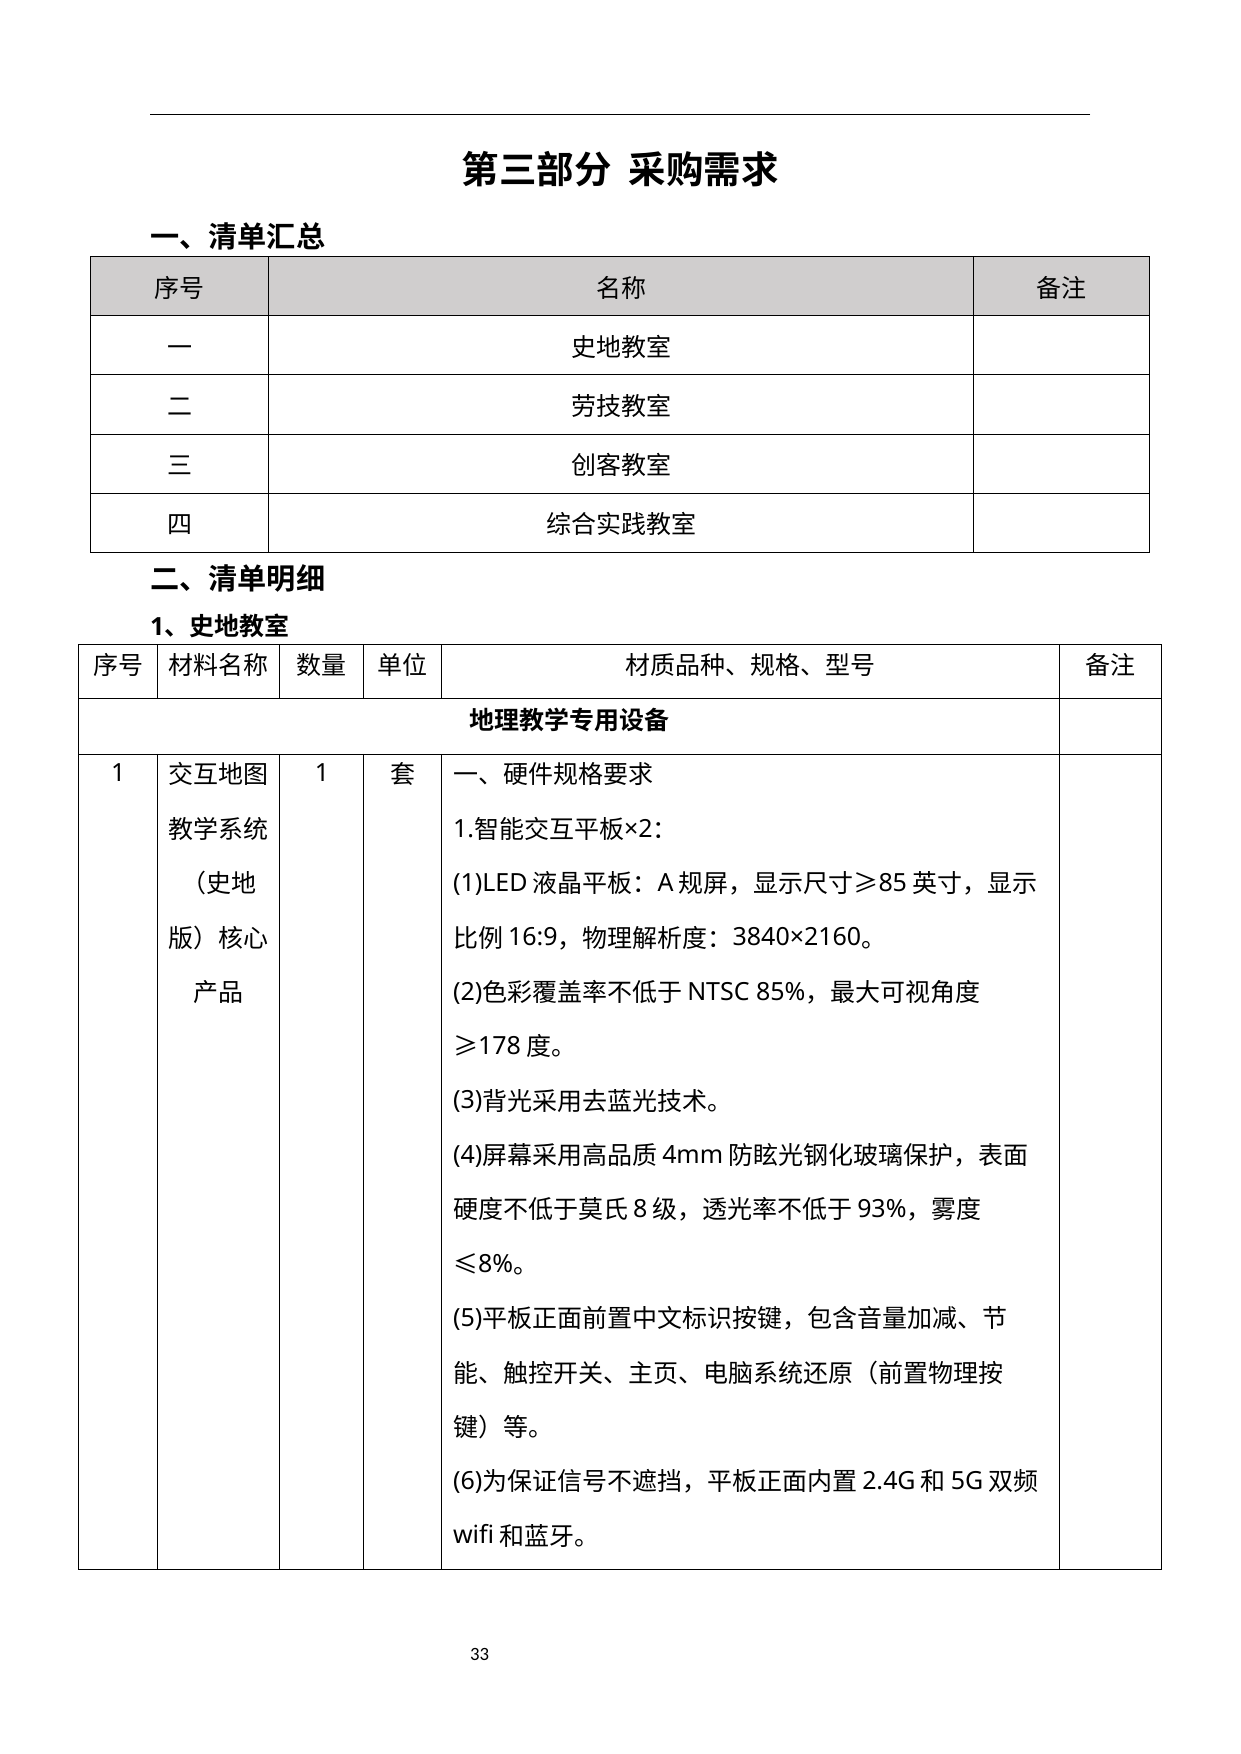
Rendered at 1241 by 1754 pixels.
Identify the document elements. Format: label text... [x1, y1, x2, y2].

table_cell 一 [91, 316, 268, 374]
table_header 材质品种、规格、型号 [442, 645, 1059, 698]
table_header 备注 [1060, 645, 1161, 698]
table_cell [974, 316, 1149, 374]
table_header 材料名称 [158, 645, 279, 698]
table_cell [1060, 699, 1161, 754]
table_cell 1 [79, 755, 157, 1569]
text 1、史地教室 [150, 598, 1090, 644]
table_cell [974, 435, 1149, 492]
table_cell 套 [364, 755, 441, 1569]
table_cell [442, 755, 1059, 1569]
table_cell 综合实践教室 [269, 494, 973, 552]
table_header 名称 [269, 257, 973, 315]
table_header 序号 [79, 645, 157, 698]
list 一、清单汇总 [150, 214, 1090, 256]
table_cell [974, 375, 1149, 433]
table_cell 劳技教室 [269, 375, 973, 433]
table_cell 地理教学专用设备 [79, 699, 1059, 754]
text 第三部分 采购需求 [150, 150, 1090, 192]
table_header 单位 [364, 645, 441, 698]
table_header 序号 [91, 257, 268, 315]
table_cell 交互地图教学系统（史地版）核心产品 [158, 755, 279, 1569]
table_header 备注 [974, 257, 1149, 315]
list 二、清单明细 [150, 553, 1090, 598]
table_cell 三 [91, 435, 268, 492]
table_header 数量 [280, 645, 363, 698]
table_cell 1 [280, 755, 363, 1569]
table_cell [1060, 755, 1161, 1569]
table_cell 二 [91, 375, 268, 433]
table_cell 史地教室 [269, 316, 973, 374]
table_cell 创客教室 [269, 435, 973, 492]
table_cell 四 [91, 494, 268, 552]
table_cell [974, 494, 1149, 552]
